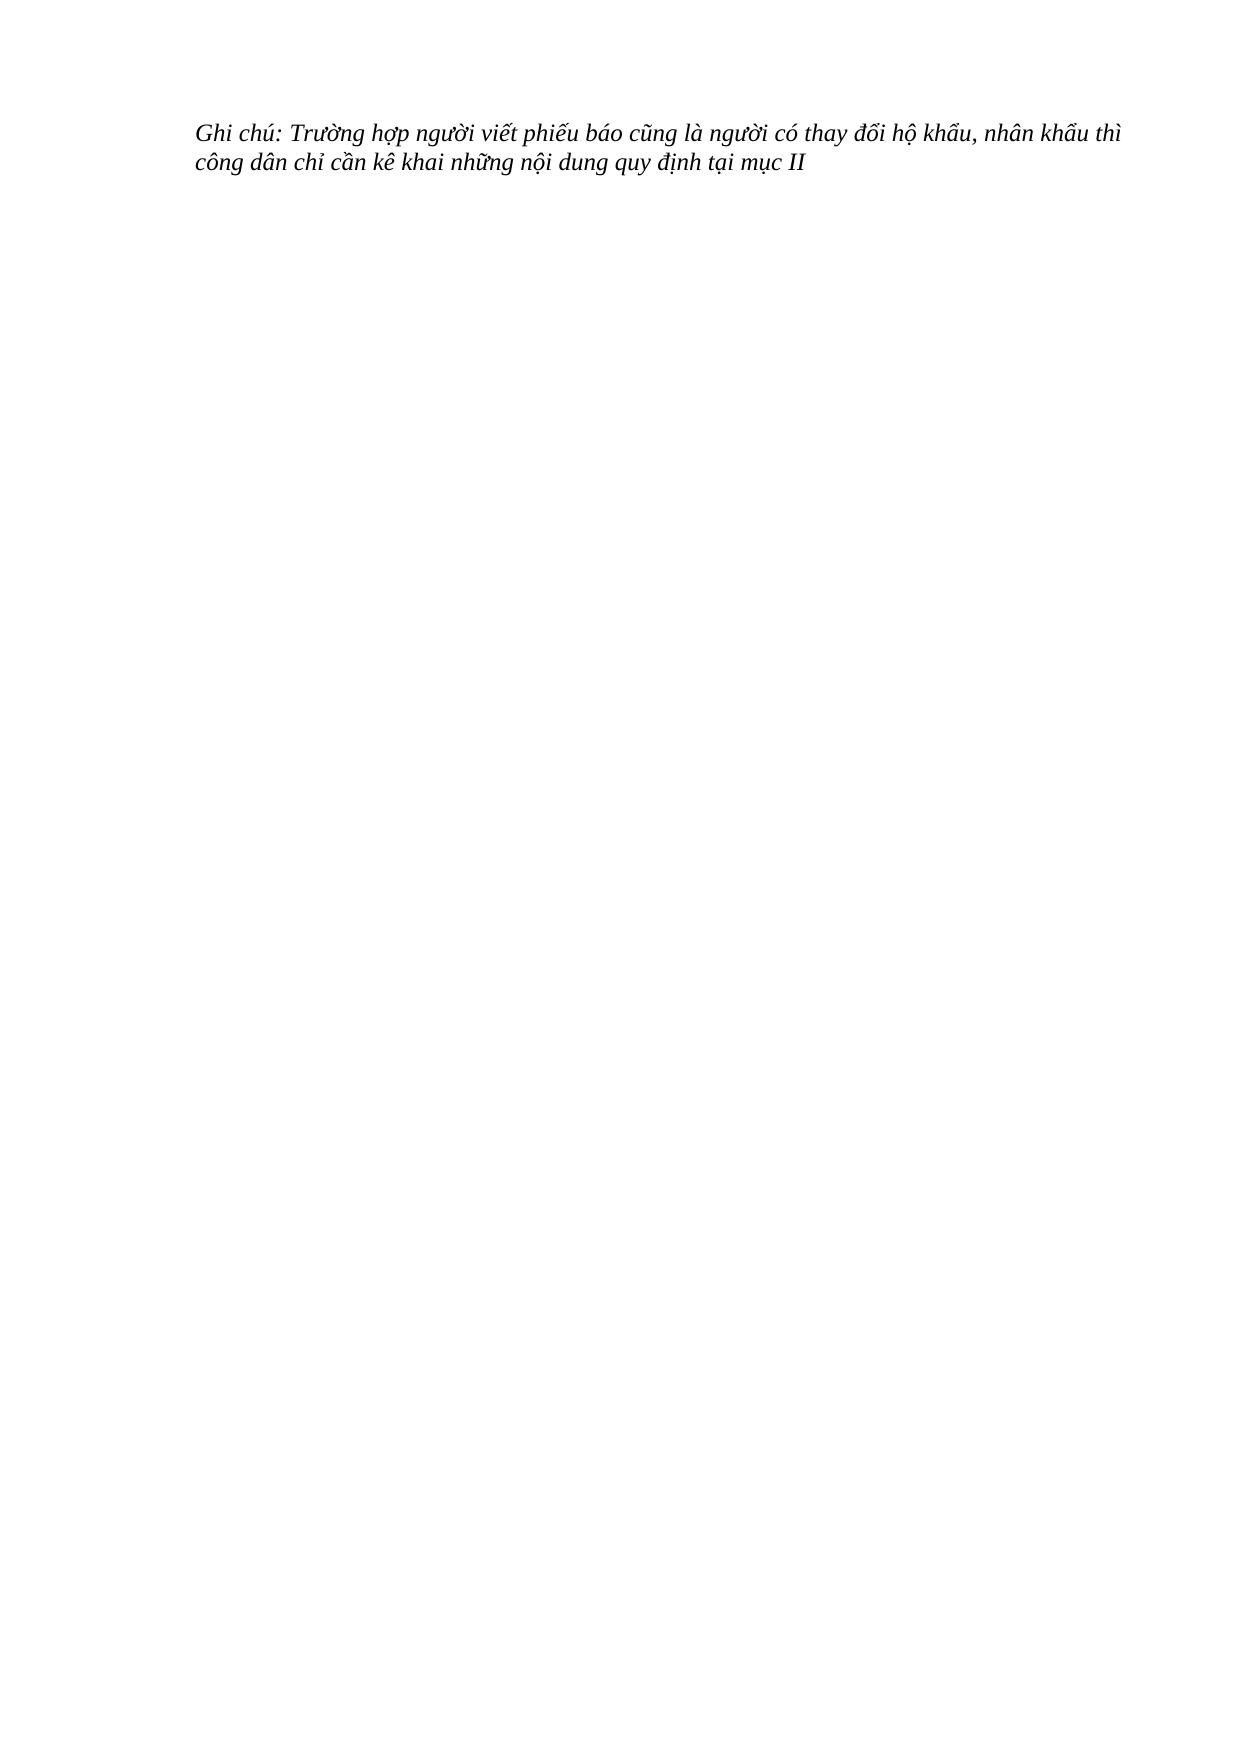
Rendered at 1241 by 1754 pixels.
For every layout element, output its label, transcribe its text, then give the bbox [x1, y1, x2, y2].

text Ghi chú: Trường hợp người viết phiếu báo cũng là người có thay đổi hộ khẩu, nhân khẩu thì công dân chỉ cần kê khai những nội dung quy định tại mục II [195, 118, 1122, 176]
